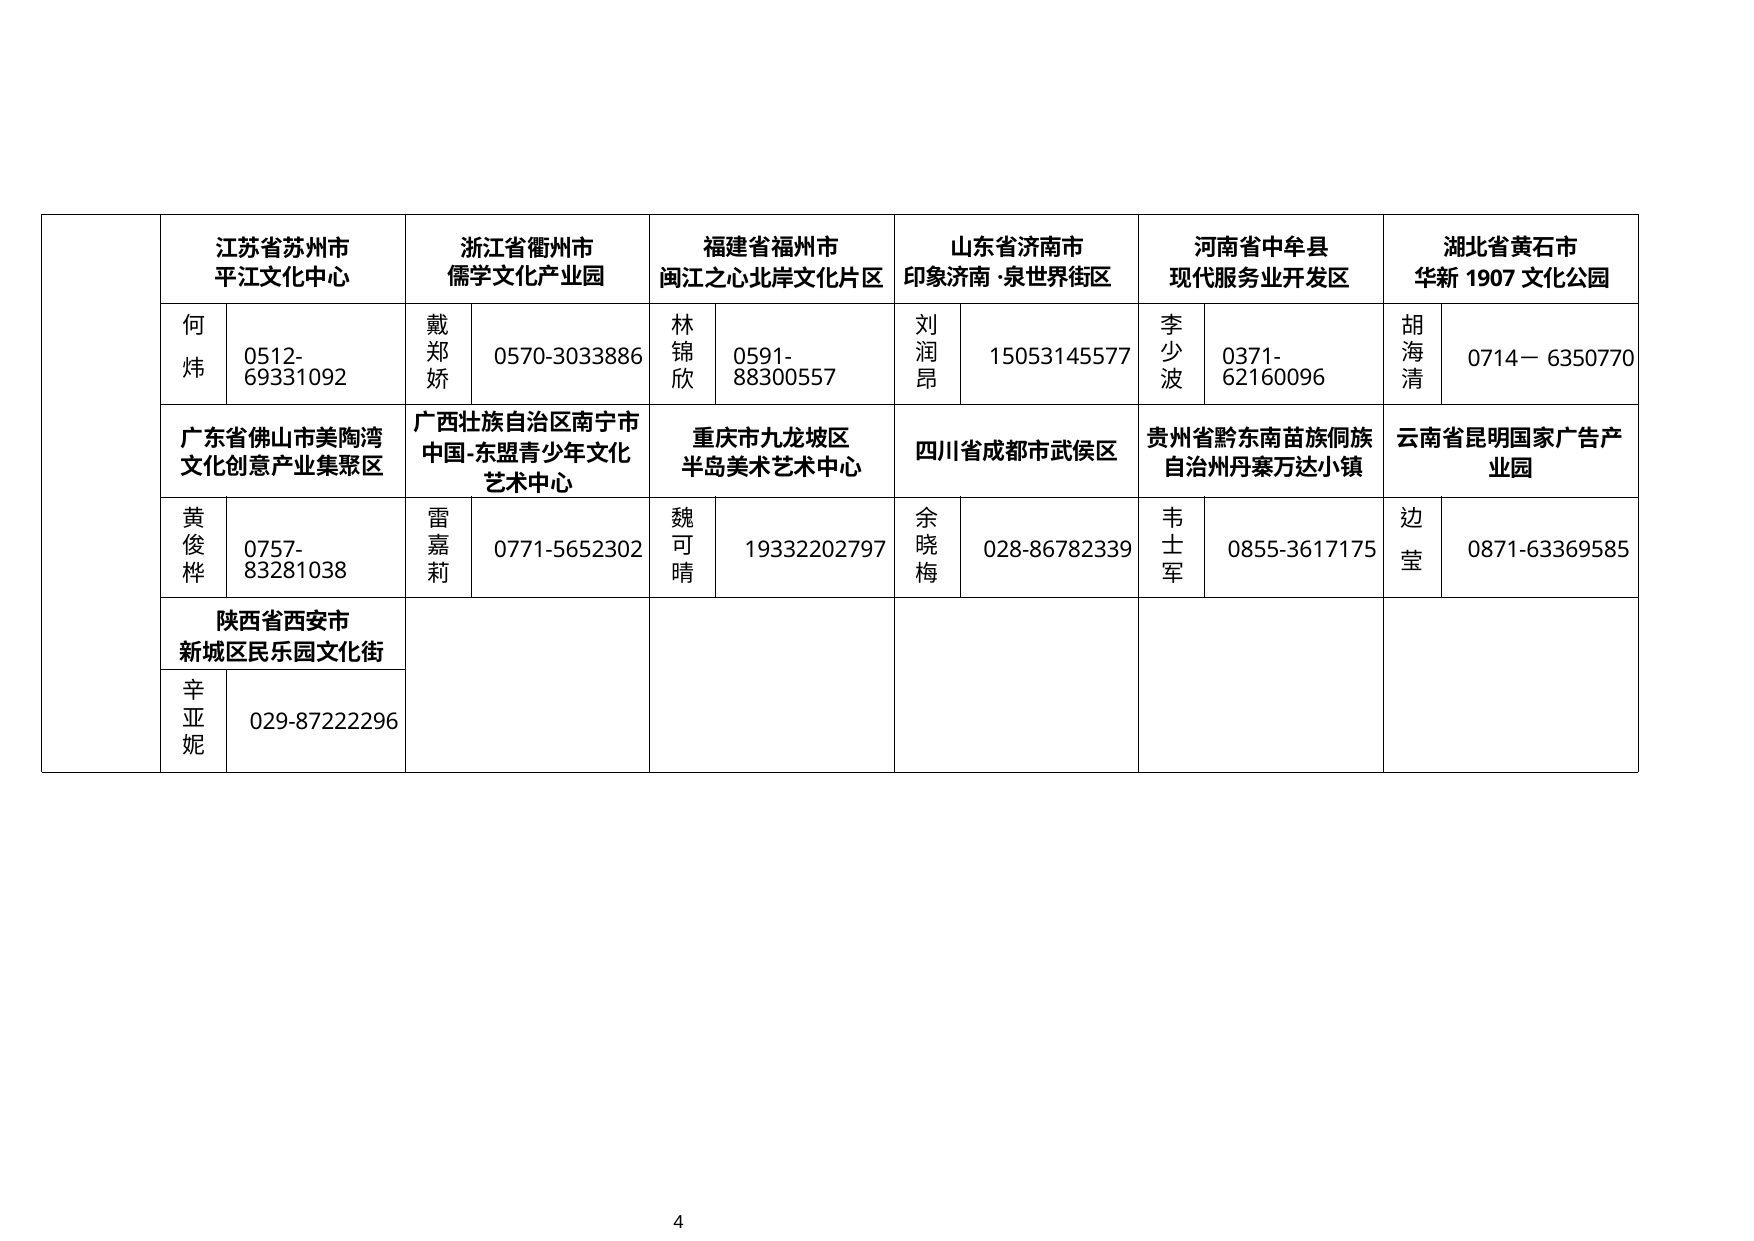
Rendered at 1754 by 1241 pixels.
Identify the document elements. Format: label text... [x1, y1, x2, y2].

table_cell 0371-62160096 [1205, 304, 1383, 404]
table_header 福建省福州市 闽江之心北岸文化片区 [650, 215, 894, 303]
table_cell 韦士军 [1139, 498, 1204, 597]
table_cell 何 炜 [161, 304, 226, 404]
table_header [42, 215, 160, 772]
table_cell 云南省昆明国家广告产 业园 [1384, 405, 1638, 496]
table_cell 0855-3617175 [1205, 498, 1383, 597]
table_cell 魏可晴 [650, 498, 715, 597]
table_cell 0570-3033886 [472, 304, 649, 404]
table_cell 15053145577 [961, 304, 1138, 404]
table_cell [650, 598, 894, 772]
table_cell 0591-88300557 [716, 304, 894, 404]
table_cell 雷嘉莉 [406, 498, 471, 597]
table_header 江苏省苏州市 平江文化中心 [161, 215, 405, 303]
table_cell 黄俊桦 [161, 498, 226, 597]
table_header 浙江省衢州市 儒学文化产业园 [406, 215, 649, 303]
table_cell 胡海清 [1384, 304, 1441, 404]
table_cell 重庆市九龙坡区 半岛美术艺术中心 [650, 405, 894, 496]
table_cell 林锦欣 [650, 304, 715, 404]
table_cell 边 莹 [1384, 498, 1441, 597]
table_cell 贵州省黔东南苗族侗族 自治州丹寨万达小镇 [1139, 405, 1383, 496]
table_cell 0512-69331092 [227, 304, 405, 404]
table_cell 广东省佛山市美陶湾 文化创意产业集聚区 [161, 405, 405, 496]
table_cell 028-86782339 [961, 498, 1138, 597]
table_cell 0757-83281038 [227, 498, 405, 597]
table_cell 辛亚妮 [161, 670, 226, 772]
table_cell 0714－ 6350770 [1442, 304, 1638, 404]
table_cell 李少波 [1139, 304, 1204, 404]
table_cell 四川省成都市武侯区 [895, 405, 1138, 496]
table_cell [895, 598, 1138, 772]
table_cell [406, 598, 649, 772]
table_cell 广西壮族自治区南宁市 中国-东盟青少年文化 艺术中心 [406, 405, 649, 496]
table_cell 陕西省西安市 新城区民乐园文化街 [161, 598, 405, 668]
table_cell 余晓梅 [895, 498, 960, 597]
table_cell 刘润昂 [895, 304, 960, 404]
table_cell [1384, 598, 1638, 772]
table_header 河南省中牟县 现代服务业开发区 [1139, 215, 1383, 303]
table_header 湖北省黄石市 华新 1907 文化公园 [1384, 215, 1638, 303]
table_cell 戴郑娇 [406, 304, 471, 404]
table_cell [1139, 598, 1383, 772]
table_header 山东省济南市 印象济南 ·泉世界街区 [895, 215, 1138, 303]
table_cell 0771-5652302 [472, 498, 649, 597]
table_cell 029-87222296 [227, 670, 405, 772]
table_cell 0871-63369585 [1442, 498, 1638, 597]
table_cell 19332202797 [716, 498, 894, 597]
